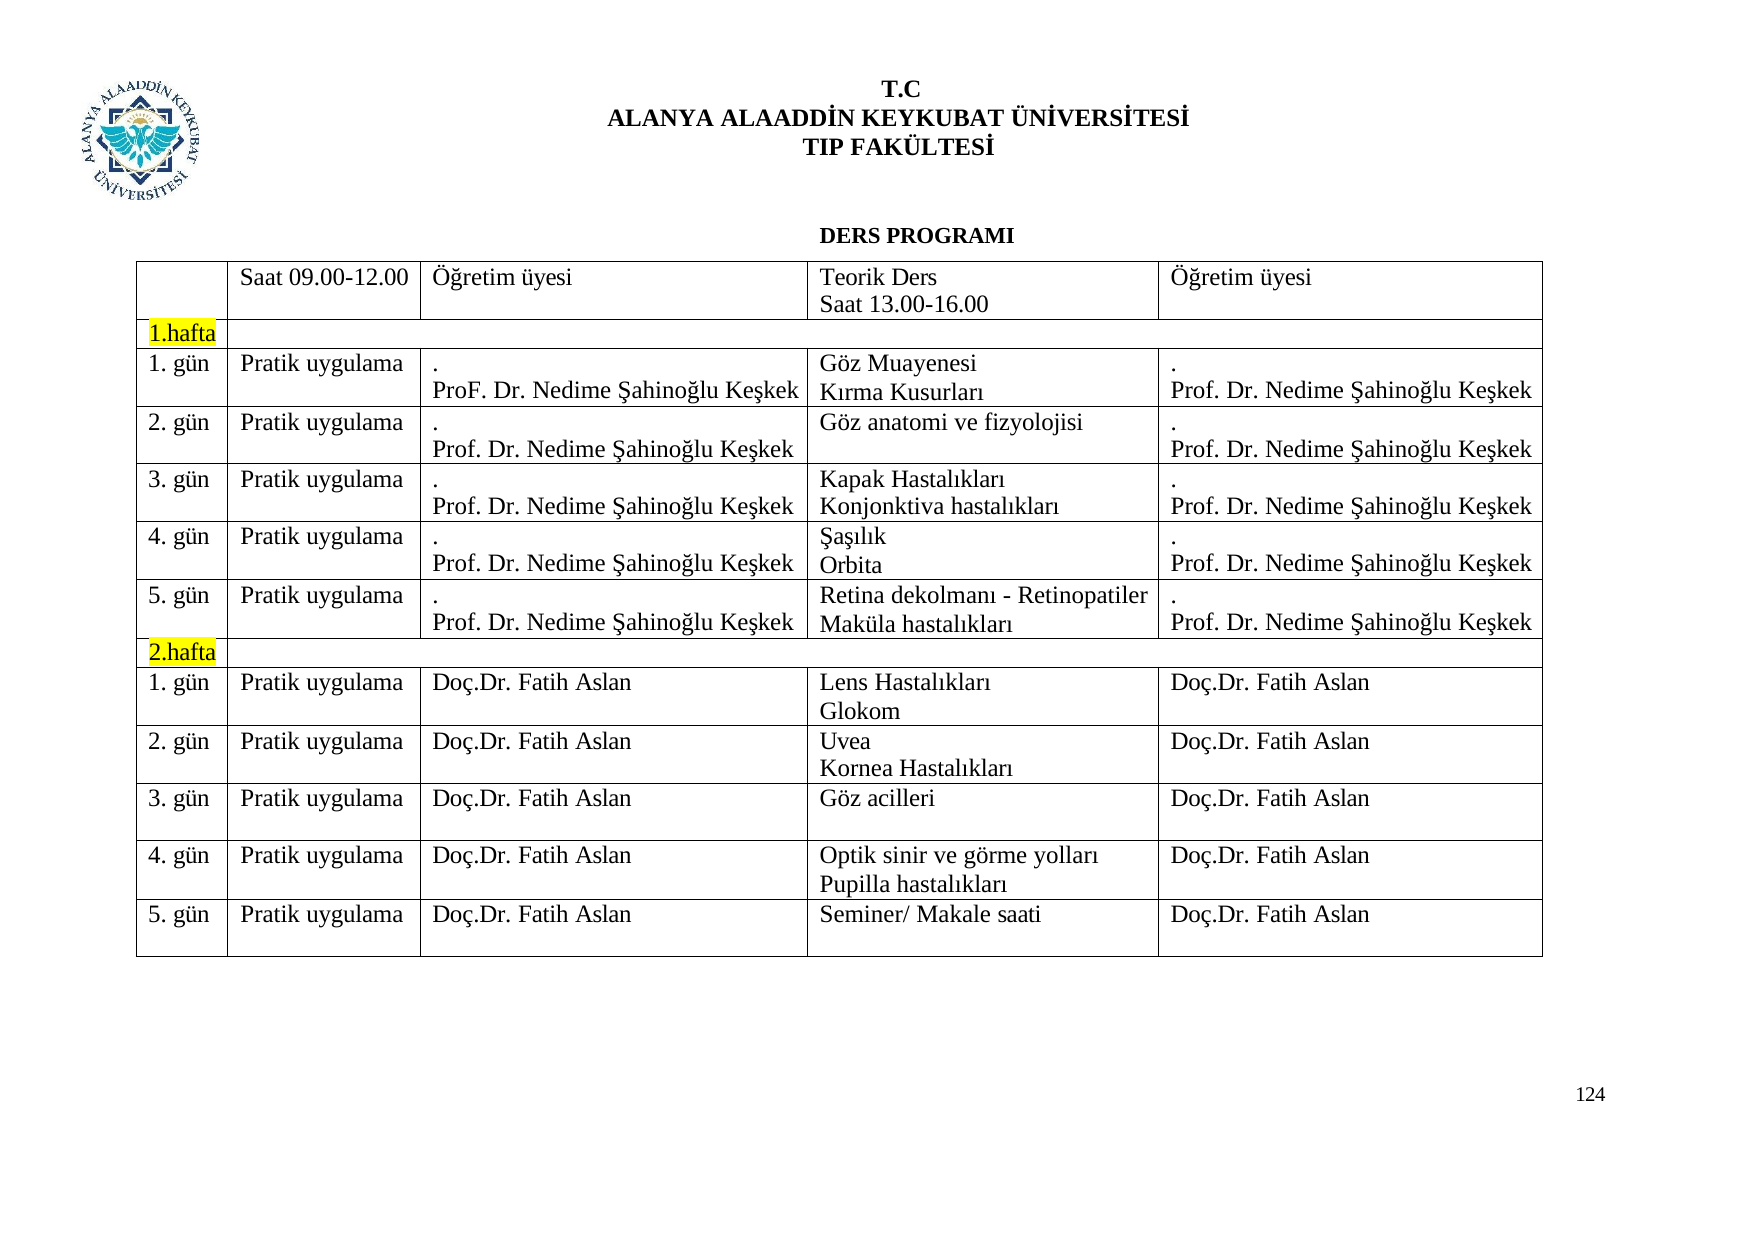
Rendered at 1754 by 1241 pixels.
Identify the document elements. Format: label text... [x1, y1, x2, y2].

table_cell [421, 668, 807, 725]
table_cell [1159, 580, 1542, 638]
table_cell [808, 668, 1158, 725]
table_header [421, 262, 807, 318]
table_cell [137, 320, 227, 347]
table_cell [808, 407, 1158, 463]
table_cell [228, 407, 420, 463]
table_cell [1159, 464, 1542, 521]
text ALANYA ALAADDİN KEYKUBAT ÜNİVERSİTESİ TIP FAKÜLTESİ [590, 103, 1207, 161]
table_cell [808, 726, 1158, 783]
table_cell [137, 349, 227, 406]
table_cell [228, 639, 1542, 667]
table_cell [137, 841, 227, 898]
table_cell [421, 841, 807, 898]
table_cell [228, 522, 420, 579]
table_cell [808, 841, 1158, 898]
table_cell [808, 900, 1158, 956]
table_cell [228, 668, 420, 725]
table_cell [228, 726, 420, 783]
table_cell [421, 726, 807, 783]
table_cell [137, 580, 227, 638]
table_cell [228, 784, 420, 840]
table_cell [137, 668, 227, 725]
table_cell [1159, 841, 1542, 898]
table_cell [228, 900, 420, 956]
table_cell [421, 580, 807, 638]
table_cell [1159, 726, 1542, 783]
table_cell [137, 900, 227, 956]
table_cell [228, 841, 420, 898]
subtitle T.C [596, 74, 1207, 102]
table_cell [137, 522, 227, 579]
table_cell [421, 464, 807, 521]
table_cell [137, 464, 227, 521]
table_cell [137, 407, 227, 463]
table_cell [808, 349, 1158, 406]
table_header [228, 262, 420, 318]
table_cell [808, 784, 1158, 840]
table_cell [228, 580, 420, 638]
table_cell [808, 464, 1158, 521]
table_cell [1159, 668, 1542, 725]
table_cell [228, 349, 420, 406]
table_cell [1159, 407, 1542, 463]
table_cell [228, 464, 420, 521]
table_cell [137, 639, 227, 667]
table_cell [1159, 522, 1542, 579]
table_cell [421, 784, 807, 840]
picture [81, 81, 199, 200]
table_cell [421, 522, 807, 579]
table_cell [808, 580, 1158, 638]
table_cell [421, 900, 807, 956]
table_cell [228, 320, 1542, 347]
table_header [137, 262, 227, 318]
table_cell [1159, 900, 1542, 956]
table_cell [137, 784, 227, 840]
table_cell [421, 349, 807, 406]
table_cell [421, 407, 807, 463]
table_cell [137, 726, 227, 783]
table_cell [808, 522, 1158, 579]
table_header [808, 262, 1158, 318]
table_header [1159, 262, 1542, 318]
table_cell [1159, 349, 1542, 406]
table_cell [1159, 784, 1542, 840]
text DERS PROGRAMI [287, 222, 1547, 248]
